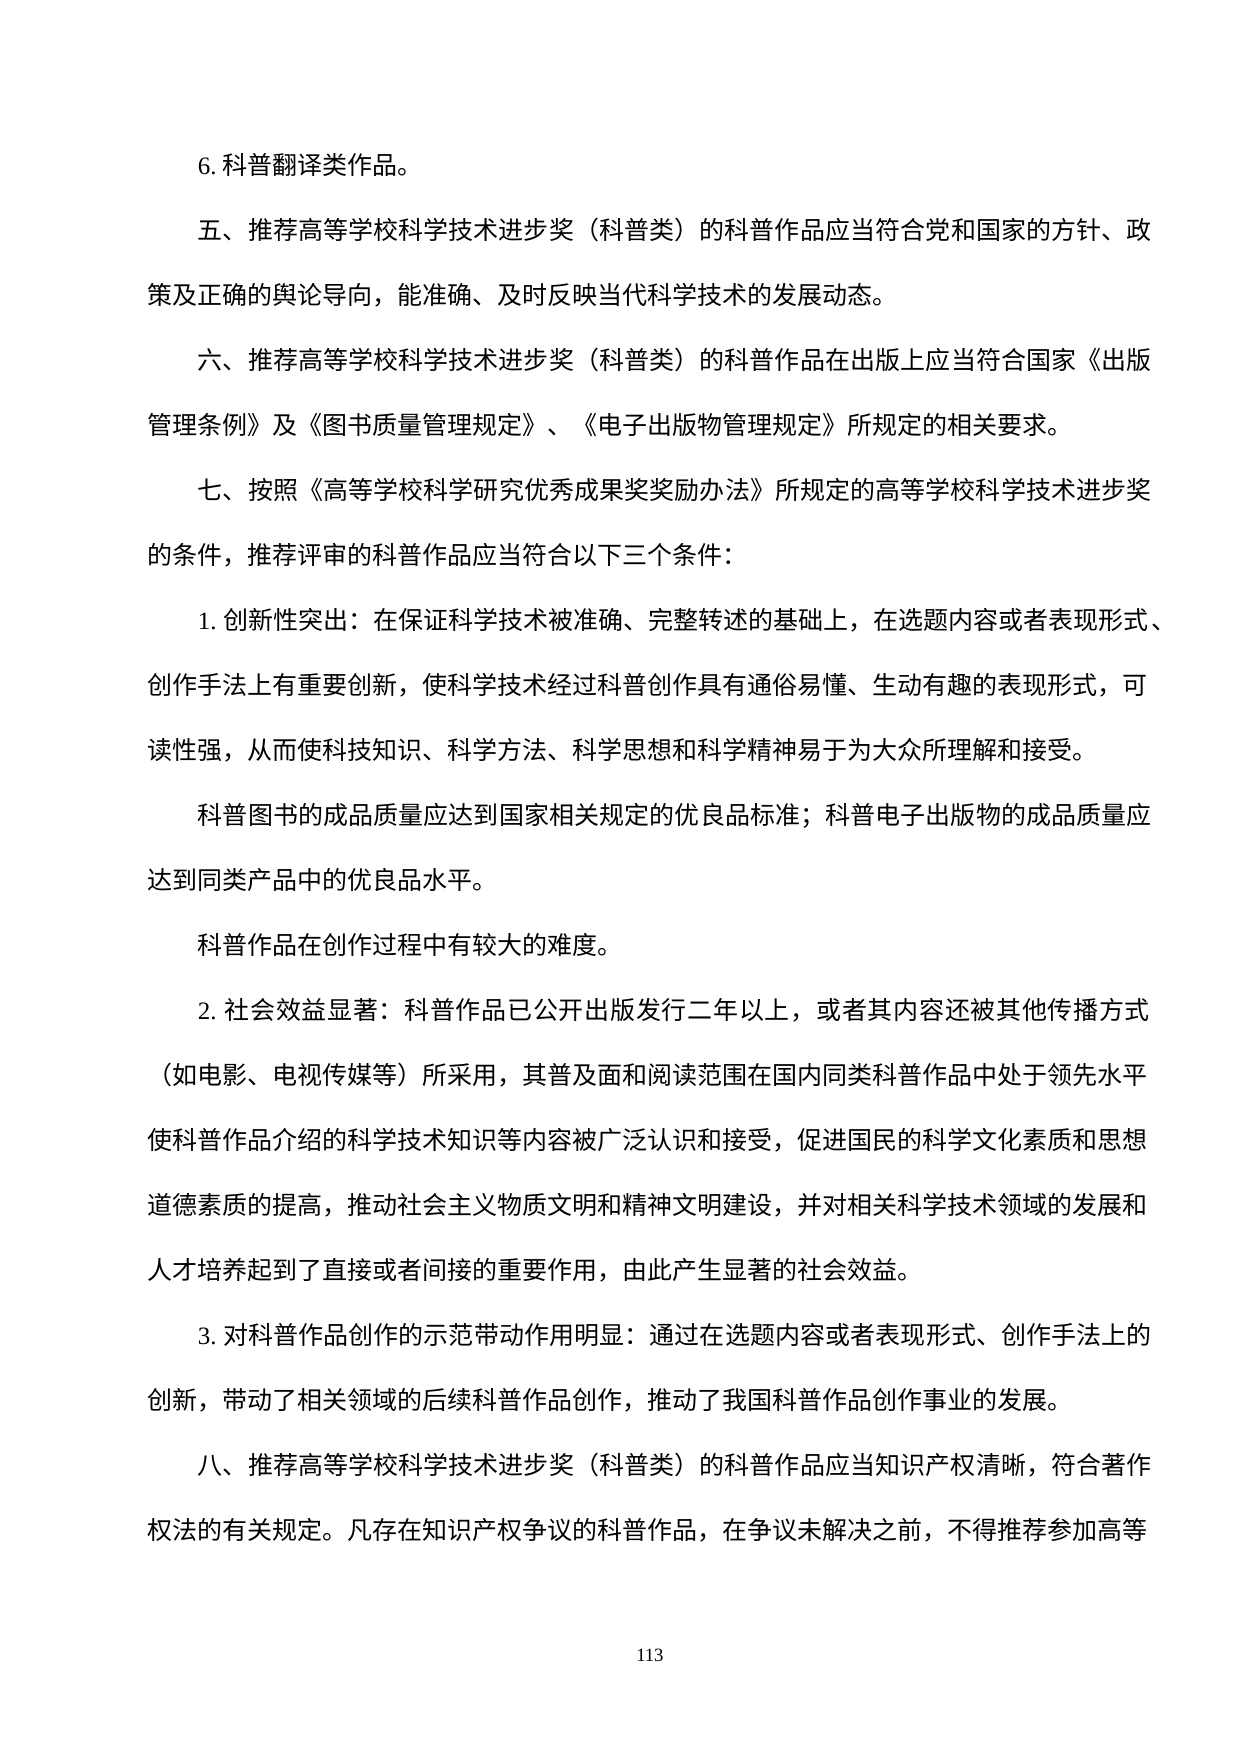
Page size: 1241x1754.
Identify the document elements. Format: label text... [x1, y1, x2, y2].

text 1. 创新性突出：在保证科学技术被准确、完整转述的基础上，在选题内容或者表现形式、创作手法上有重要创新，使科学技术经过科普创作具有通俗易懂、生动有趣的表现形式，可读性强，从而使科技知识、科学方法、科学思想和科学精神易于为大众所理解和接受。 [148, 586, 1152, 781]
text 2. 社会效益显著：科普作品已公开出版发行二年以上，或者其内容还被其他传播方式（如电影、电视传媒等）所采用，其普及面和阅读范围在国内同类科普作品中处于领先水平，使科普作品介绍的科学技术知识等内容被广泛认识和接受，促进国民的科学文化素质和思想道德素质的提高，推动社会主义物质文明和精神文明建设，并对相关科学技术领域的发展和人才培养起到了直接或者间接的重要作用，由此产生显著的社会效益。 [148, 976, 1152, 1301]
text 3. 对科普作品创作的示范带动作用明显：通过在选题内容或者表现形式、创作手法上的创新，带动了相关领域的后续科普作品创作，推动了我国科普作品创作事业的发展。 [148, 1301, 1152, 1431]
text 六、推荐高等学校科学技术进步奖（科普类）的科普作品在出版上应当符合国家《出版管理条例》及《图书质量管理规定》、《电子出版物管理规定》所规定的相关要求。 [148, 326, 1152, 456]
text 五、推荐高等学校科学技术进步奖（科普类）的科普作品应当符合党和国家的方针、政策及正确的舆论导向，能准确、及时反映当代科学技术的发展动态。 [148, 196, 1152, 326]
text 科普图书的成品质量应达到国家相关规定的优良品标准；科普电子出版物的成品质量应达到同类产品中的优良品水平。 [148, 781, 1152, 911]
text 6. 科普翻译类作品。 [148, 131, 1152, 196]
text 科普作品在创作过程中有较大的难度。 [148, 911, 1152, 976]
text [148, 1431, 1152, 1561]
text 七、按照《高等学校科学研究优秀成果奖奖励办法》所规定的高等学校科学技术进步奖的条件，推荐评审的科普作品应当符合以下三个条件： [148, 456, 1152, 586]
